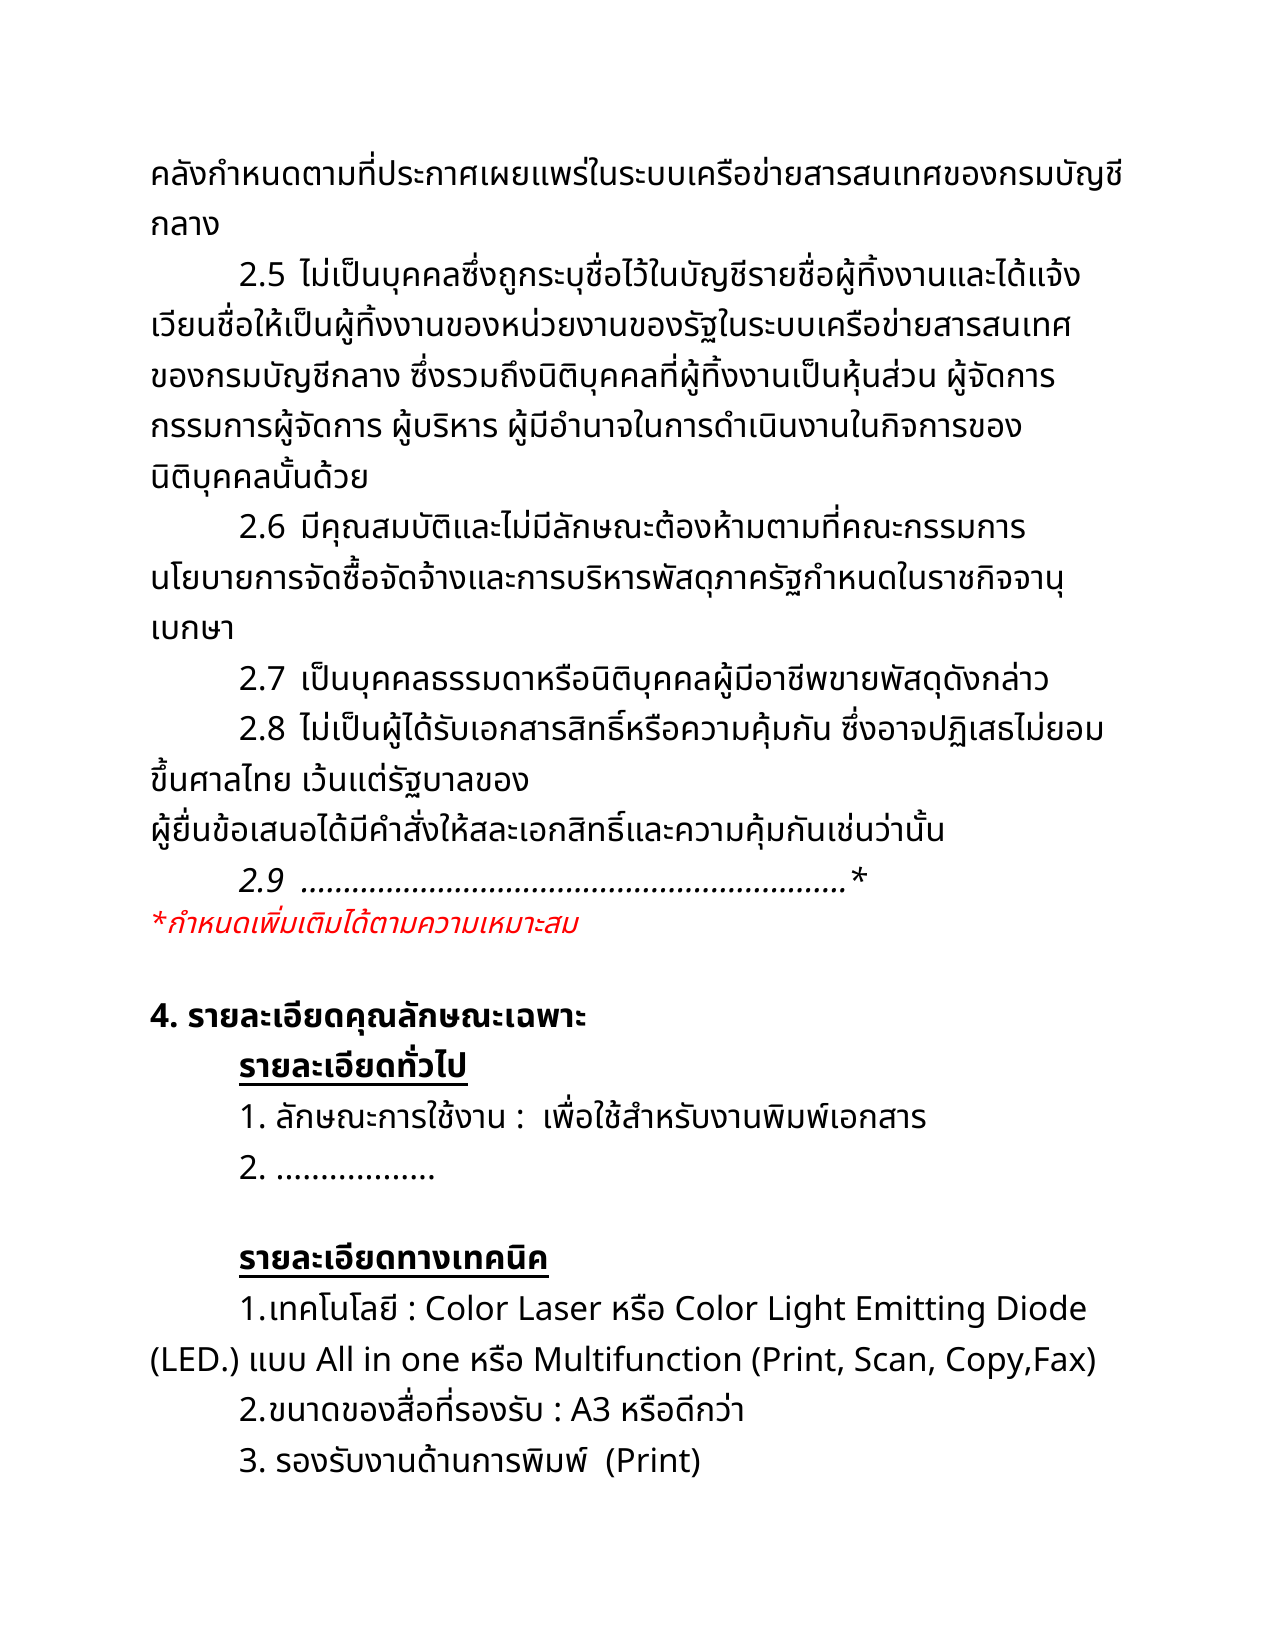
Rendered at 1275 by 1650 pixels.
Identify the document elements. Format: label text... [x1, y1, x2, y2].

text 2.5 ไม่เป็นบุคคลซึ่งถูกระบุชื่อไว้ในบัญชีรายชื่อผู้ทิ้งงานและได้แจ้งเวียนชื่อให้เป็นผู้ทิ้งงานของหน่วยงานของรัฐในระบบเครือข่ายสารสนเทศของกรมบัญชีกลาง ซึ่งรวมถึงนิติบุคคลที่ผู้ทิ้งงานเป็นหุ้นส่วน ผู้จัดการ กรรมการผู้จัดการ ผู้บริหาร ผู้มีอำนาจในการดำเนินงานในกิจการของนิติบุคคลนั้นด้วย [150, 251, 1125, 503]
text 4. รายละเอียดคุณลักษณะเฉพาะ [150, 992, 1125, 1042]
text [150, 150, 1125, 251]
text 1. เทคโนโลยี : Color Laser หรือ Color Light Emitting Diode (LED.) แบบ All in one หรือ Multifunction (Print, Scan, Copy,Fax) [150, 1285, 1125, 1386]
text 2. ขนาดของสื่อที่รองรับ : A3 หรือดีกว่า [150, 1386, 1125, 1437]
text 2.8 ไม่เป็นผู้ได้รับเอกสารสิทธิ์หรือความคุ้มกัน ซึ่งอาจปฏิเสธไม่ยอมขึ้นศาลไทย เว้นแต่รัฐบาลของ ผู้ยื่นข้อเสนอได้มีคำสั่งให้สละเอกสิทธิ์และความคุ้มกันเช่นว่านั้น [150, 705, 1125, 857]
text 1. ลักษณะการใช้งาน : เพื่อใช้สำหรับงานพิมพ์เอกสาร [150, 1093, 1125, 1143]
text รายละเอียดทางเทคนิค [150, 1234, 1125, 1285]
text *กำหนดเพิ่มเติมได้ตามความเหมาะสม [150, 902, 1125, 946]
text 2.6 มีคุณสมบัติและไม่มีลักษณะต้องห้ามตามที่คณะกรรมการนโยบายการจัดซื้อจัดจ้างและการบริหารพัสดุภาครัฐกำหนดในราชกิจจานุเบกษา [150, 503, 1125, 654]
text 2.7 เป็นบุคคลธรรมดาหรือนิติบุคคลผู้มีอาชีพขายพัสดุดังกล่าว [150, 654, 1125, 705]
text 2.9 ……………………………………………………….* [150, 857, 1125, 902]
text 2. .................. [150, 1143, 1125, 1189]
text รายละเอียดทั่วไป [150, 1042, 1125, 1093]
text 3. รองรับงานด้านการพิมพ์ (Print) [150, 1437, 1125, 1487]
